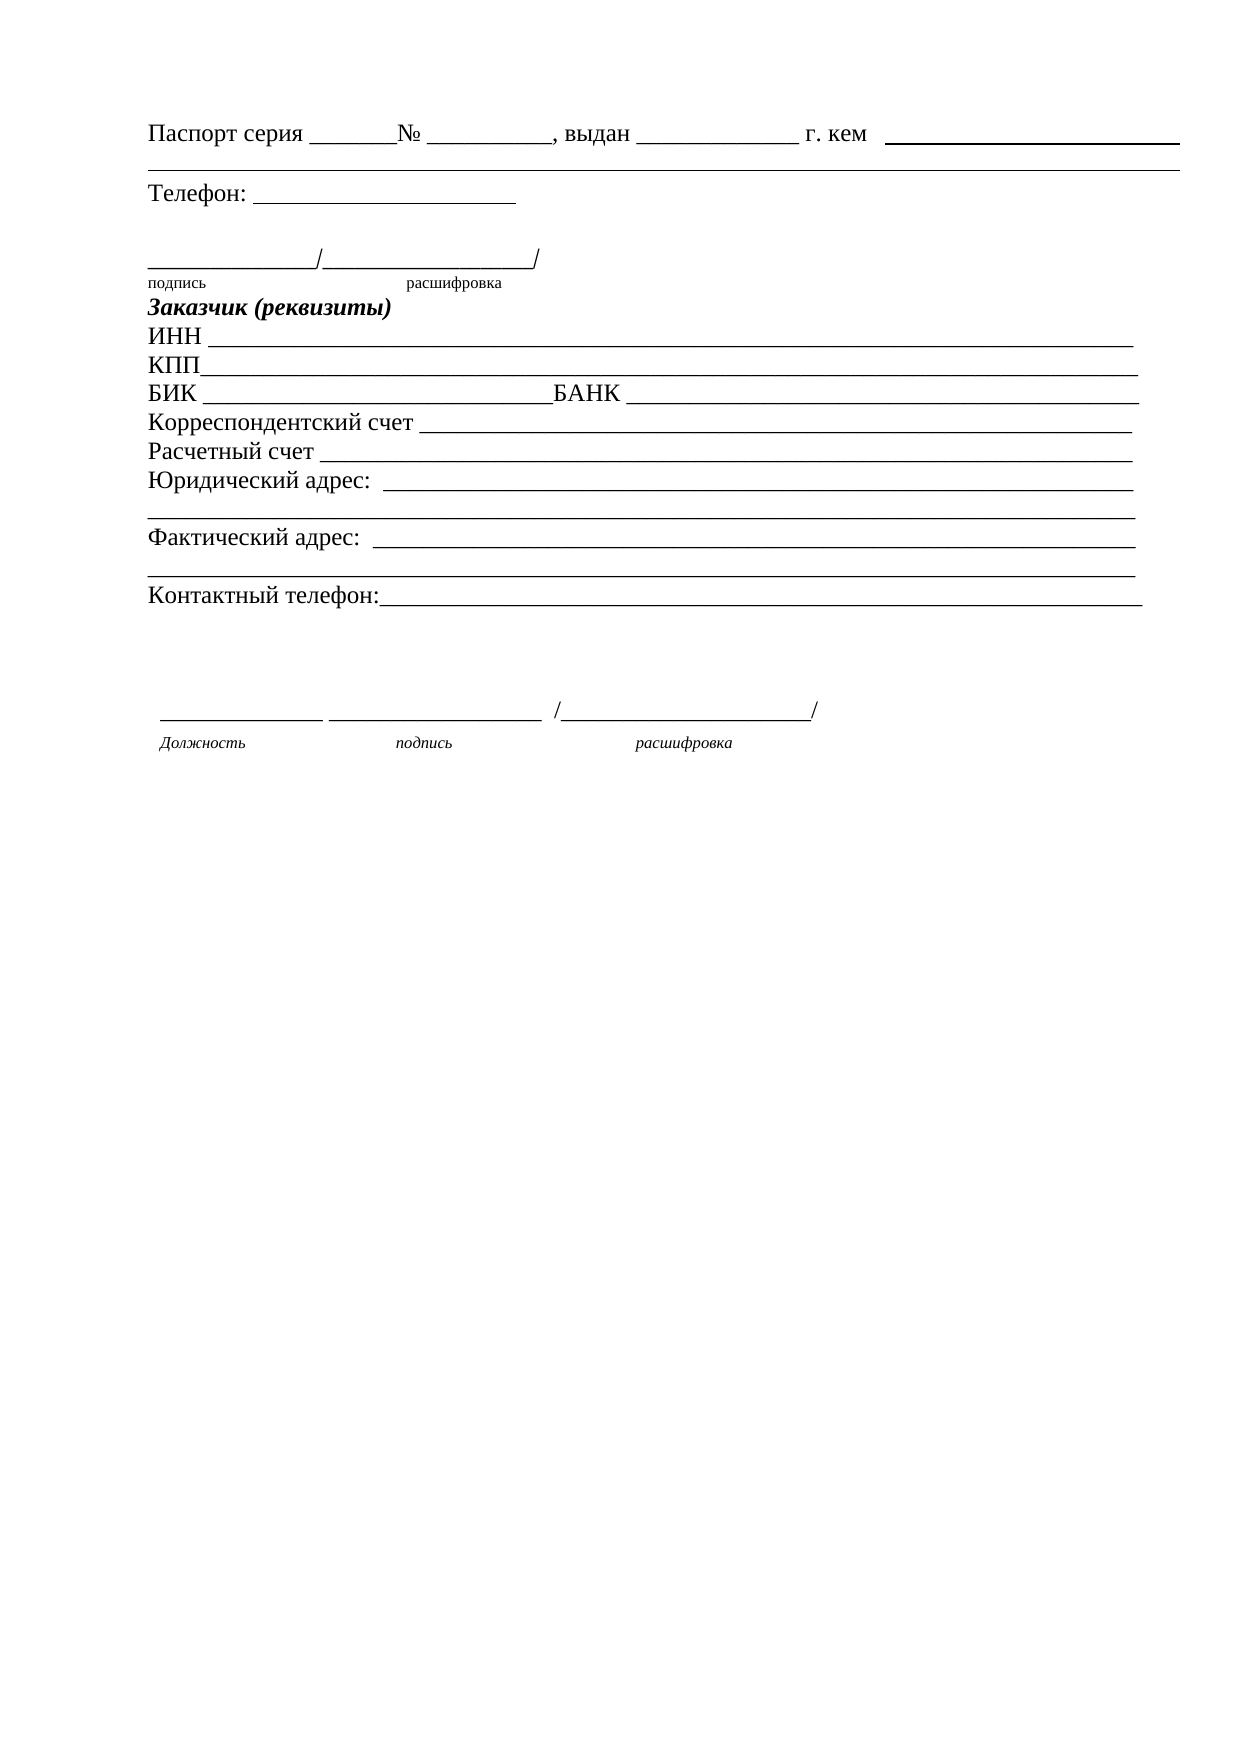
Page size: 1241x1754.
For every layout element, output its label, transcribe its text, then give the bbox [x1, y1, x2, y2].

text _______________________________________________________________________________ [148, 551, 1181, 580]
text _______________________________________________________________________________ [148, 493, 1181, 522]
text Паспорт серия _______№ __________, выдан _____________ г. кем [148, 118, 1181, 174]
text Фактический адрес: _____________________________________________________________ [148, 522, 1181, 551]
text ИНН __________________________________________________________________________ [148, 321, 1181, 350]
text ________________/____________________/ [148, 242, 1181, 273]
text подпись расшифровка [148, 273, 1181, 292]
text Контактный телефон:_____________________________________________________________ [148, 580, 1181, 608]
text Телефон: [148, 178, 1181, 206]
text БИК ____________________________БАНК _________________________________________ [148, 378, 1181, 407]
text КПП___________________________________________________________________________ [148, 350, 1181, 378]
text Должность подпись расшифровка [148, 733, 1158, 784]
text Расчетный счет _________________________________________________________________ [148, 436, 1181, 465]
text Корреспондентский счет _________________________________________________________ [148, 407, 1181, 436]
text Заказчик (реквизиты) [148, 292, 1181, 321]
text _____________ _________________ /____________________/ [148, 695, 1181, 723]
text Юридический адрес: ____________________________________________________________ [148, 465, 1181, 493]
